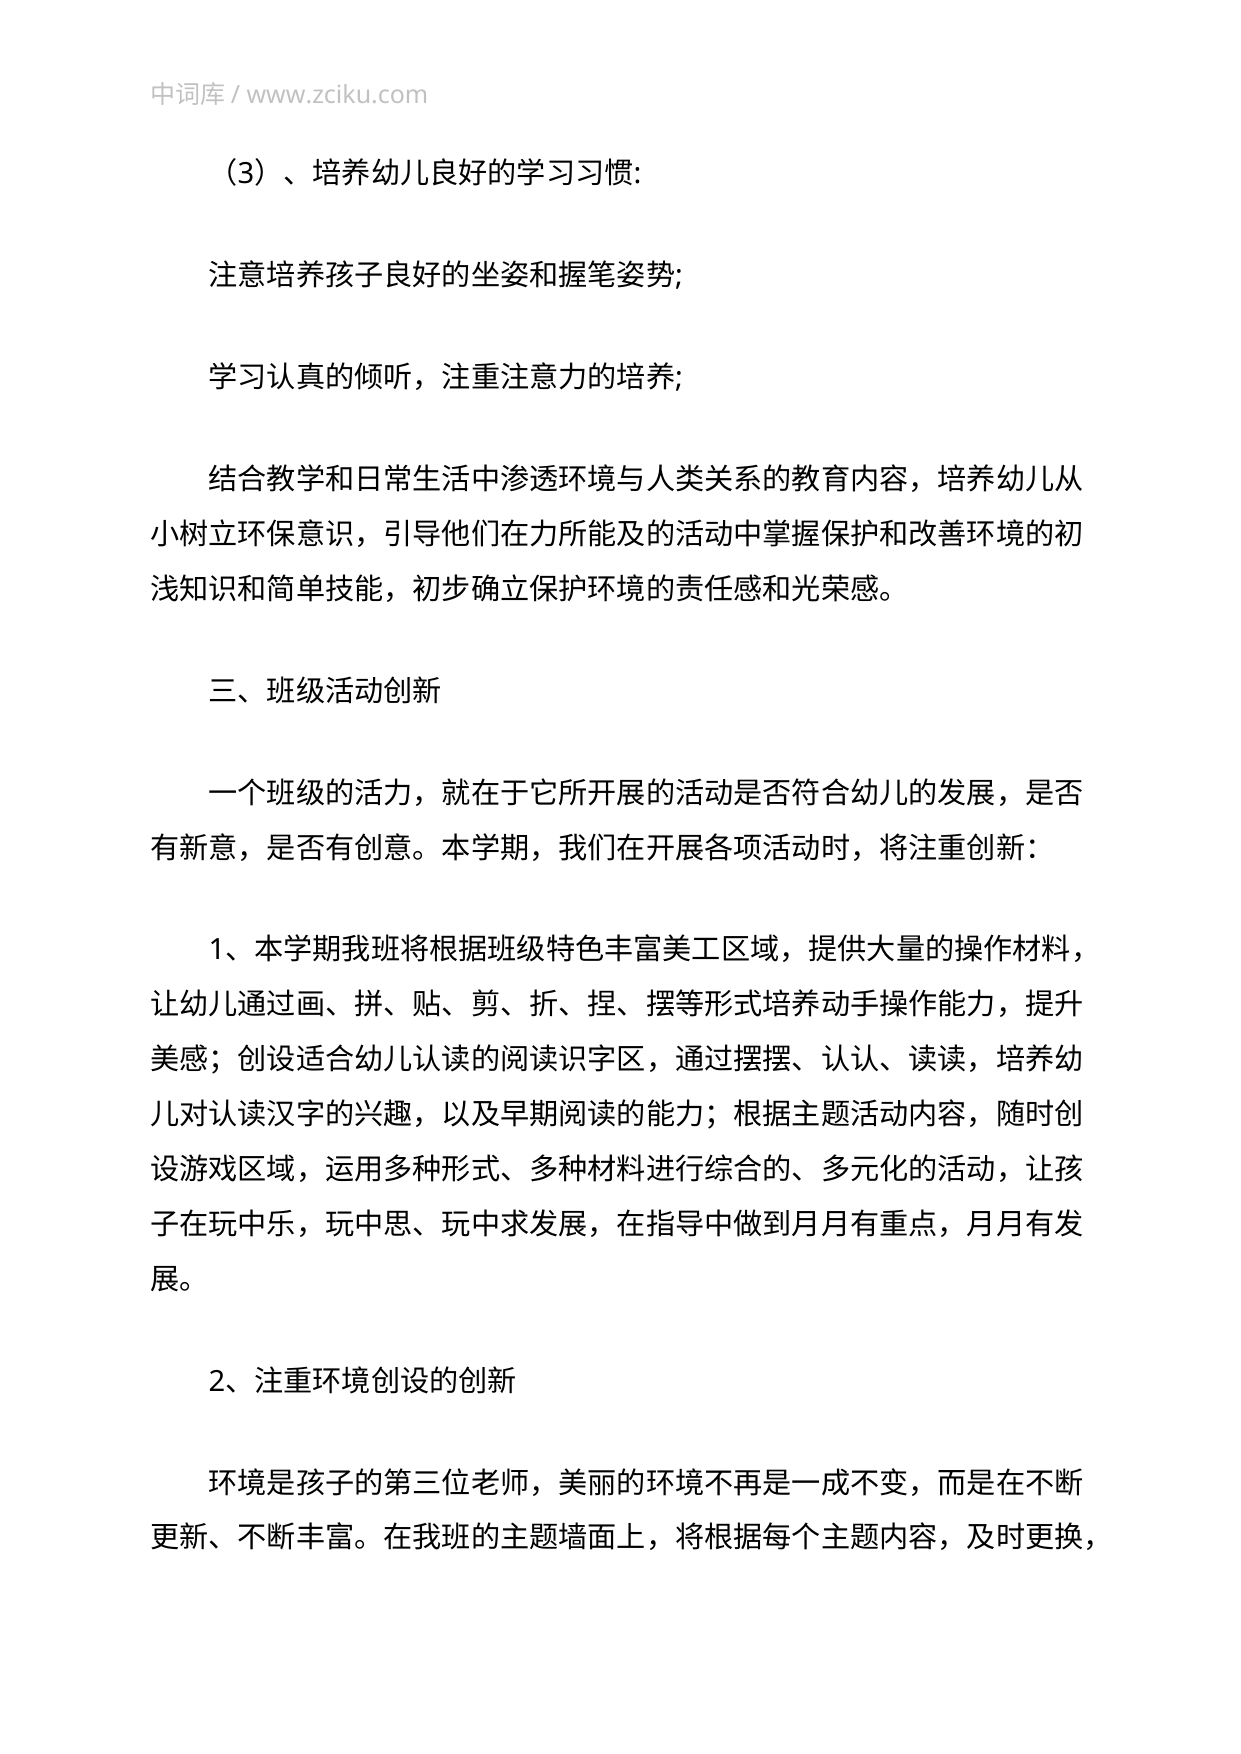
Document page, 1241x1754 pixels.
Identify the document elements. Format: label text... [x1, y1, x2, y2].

text （3）、培养幼儿良好的学习习惯: [150, 150, 1090, 192]
text 结合教学和日常生活中渗透环境与人类关系的教育内容，培养幼儿从小树立环保意识，引导他们在力所能及的活动中掌握保护和改善环境的初浅知识和简单技能，初步确立保护环境的责任感和光荣感。 [150, 456, 1090, 608]
text 2、注重环境创设的创新 [150, 1357, 1090, 1399]
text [150, 1459, 1090, 1556]
text 一个班级的活力，就在于它所开展的活动是否符合幼儿的发展，是否有新意，是否有创意。本学期，我们在开展各项活动时，将注重创新： [150, 769, 1090, 866]
text 学习认真的倾听，注重注意力的培养; [150, 354, 1090, 396]
text 注意培养孩子良好的坐姿和握笔姿势; [150, 252, 1090, 294]
text 三、班级活动创新 [150, 667, 1090, 710]
text 1、本学期我班将根据班级特色丰富美工区域，提供大量的操作材料，让幼儿通过画、拼、贴、剪、折、捏、摆等形式培养动手操作能力，提升美感；创设适合幼儿认读的阅读识字区，通过摆摆、认认、读读，培养幼儿对认读汉字的兴趣，以及早期阅读的能力；根据主题活动内容，随时创设游戏区域，运用多种形式、多种材料进行综合的、多元化的活动，让孩子在玩中乐，玩中思、玩中求发展，在指导中做到月月有重点，月月有发展。 [150, 926, 1090, 1298]
